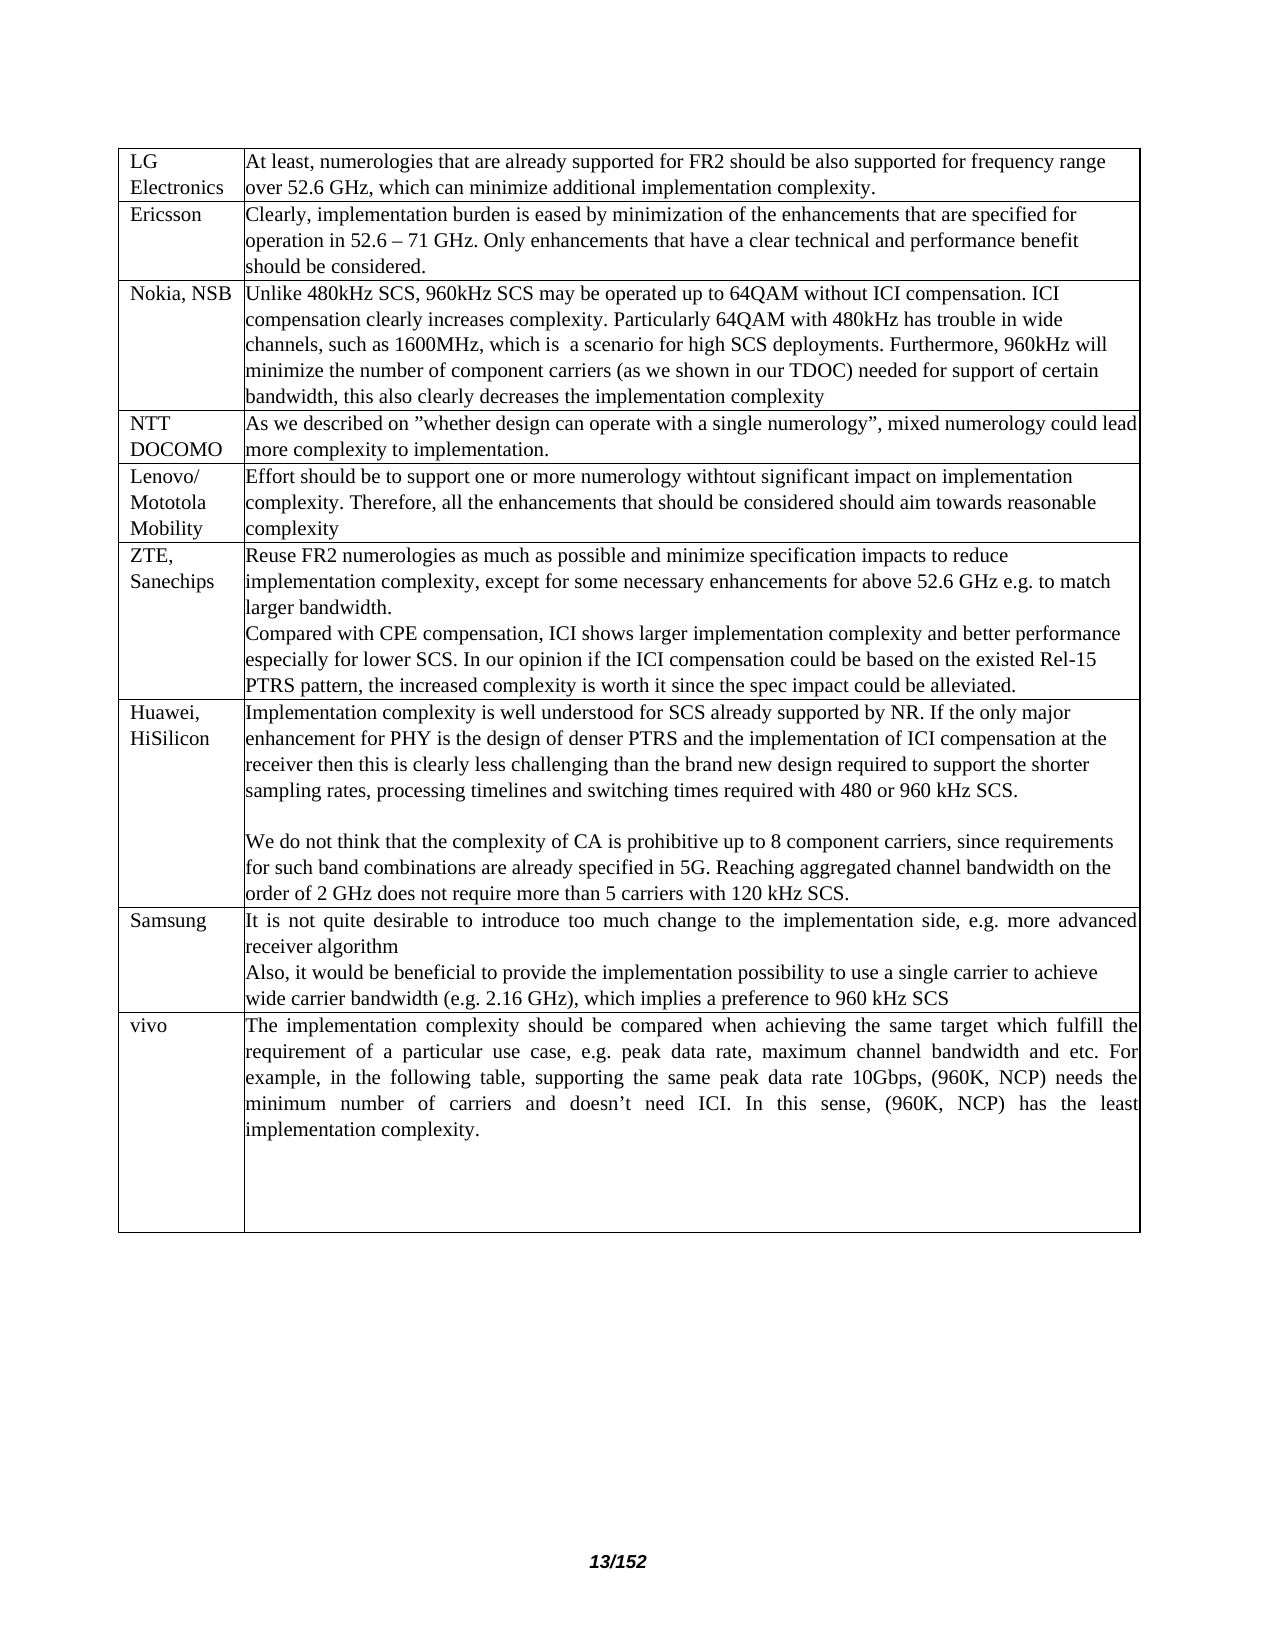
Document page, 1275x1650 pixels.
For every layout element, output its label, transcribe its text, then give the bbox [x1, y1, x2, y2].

table_cell Implementation complexity is well understood for SCS already supported by NR. If the only major enhancement for PHY is the design of denser PTRS and the implementation of ICI compensation at the receiver then this is clearly less challenging than the brand new design required to support the shorter sampling rates, processing timelines and switching times required with 480 or 960 kHz SCS. We do not think that the complexity of CA is prohibitive up to 8 component carriers, since requirements for such band combinations are already specified in 5G. Reaching aggregated channel bandwidth on the order of 2 GHz does not require more than 5 carriers with 120 kHz SCS. [245, 700, 1139, 907]
table_cell LG Electronics [119, 149, 244, 201]
table_cell Samsung [119, 908, 244, 1012]
table_cell Lenovo/ Mototola Mobility [119, 464, 244, 542]
table_cell NTT DOCOMO [119, 411, 244, 463]
table_cell ZTE, Sanechips [119, 543, 244, 699]
table_cell Nokia, NSB [119, 281, 244, 410]
table_cell As we described on ”whether design can operate with a single numerology”, mixed numerology could lead more complexity to implementation. [245, 411, 1139, 463]
table_cell Unlike 480kHz SCS, 960kHz SCS may be operated up to 64QAM without ICI compensation. ICI compensation clearly increases complexity. Particularly 64QAM with 480kHz has trouble in wide channels, such as 1600MHz, which is a scenario for high SCS deployments. Furthermore, 960kHz will minimize the number of component carriers (as we shown in our TDOC) needed for support of certain bandwidth, this also clearly decreases the implementation complexity [245, 281, 1139, 410]
table_cell Clearly, implementation burden is eased by minimization of the enhancements that are specified for operation in 52.6 – 71 GHz. Only enhancements that have a clear technical and performance benefit should be considered. [245, 202, 1139, 279]
table_cell Effort should be to support one or more numerology withtout significant impact on implementation complexity. Therefore, all the enhancements that should be considered should aim towards reasonable complexity [245, 464, 1139, 542]
table_cell At least, numerologies that are already supported for FR2 should be also supported for frequency range over 52.6 GHz, which can minimize additional implementation complexity. [245, 149, 1139, 201]
table_cell vivo [119, 1013, 244, 1232]
table_cell It is not quite desirable to introduce too much change to the implementation side, e.g. more advanced receiver algorithm Also, it would be beneficial to provide the implementation possibility to use a single carrier to achieve wide carrier bandwidth (e.g. 2.16 GHz), which implies a preference to 960 kHz SCS [245, 908, 1139, 1012]
table_cell Huawei, HiSilicon [119, 700, 244, 907]
table_cell Reuse FR2 numerologies as much as possible and minimize specification impacts to reduce implementation complexity, except for some necessary enhancements for above 52.6 GHz e.g. to match larger bandwidth. Compared with CPE compensation, ICI shows larger implementation complexity and better performance especially for lower SCS. In our opinion if the ICI compensation could be based on the existed Rel-15 PTRS pattern, the increased complexity is worth it since the spec impact could be alleviated. [245, 543, 1139, 699]
table_cell Ericsson [119, 202, 244, 279]
